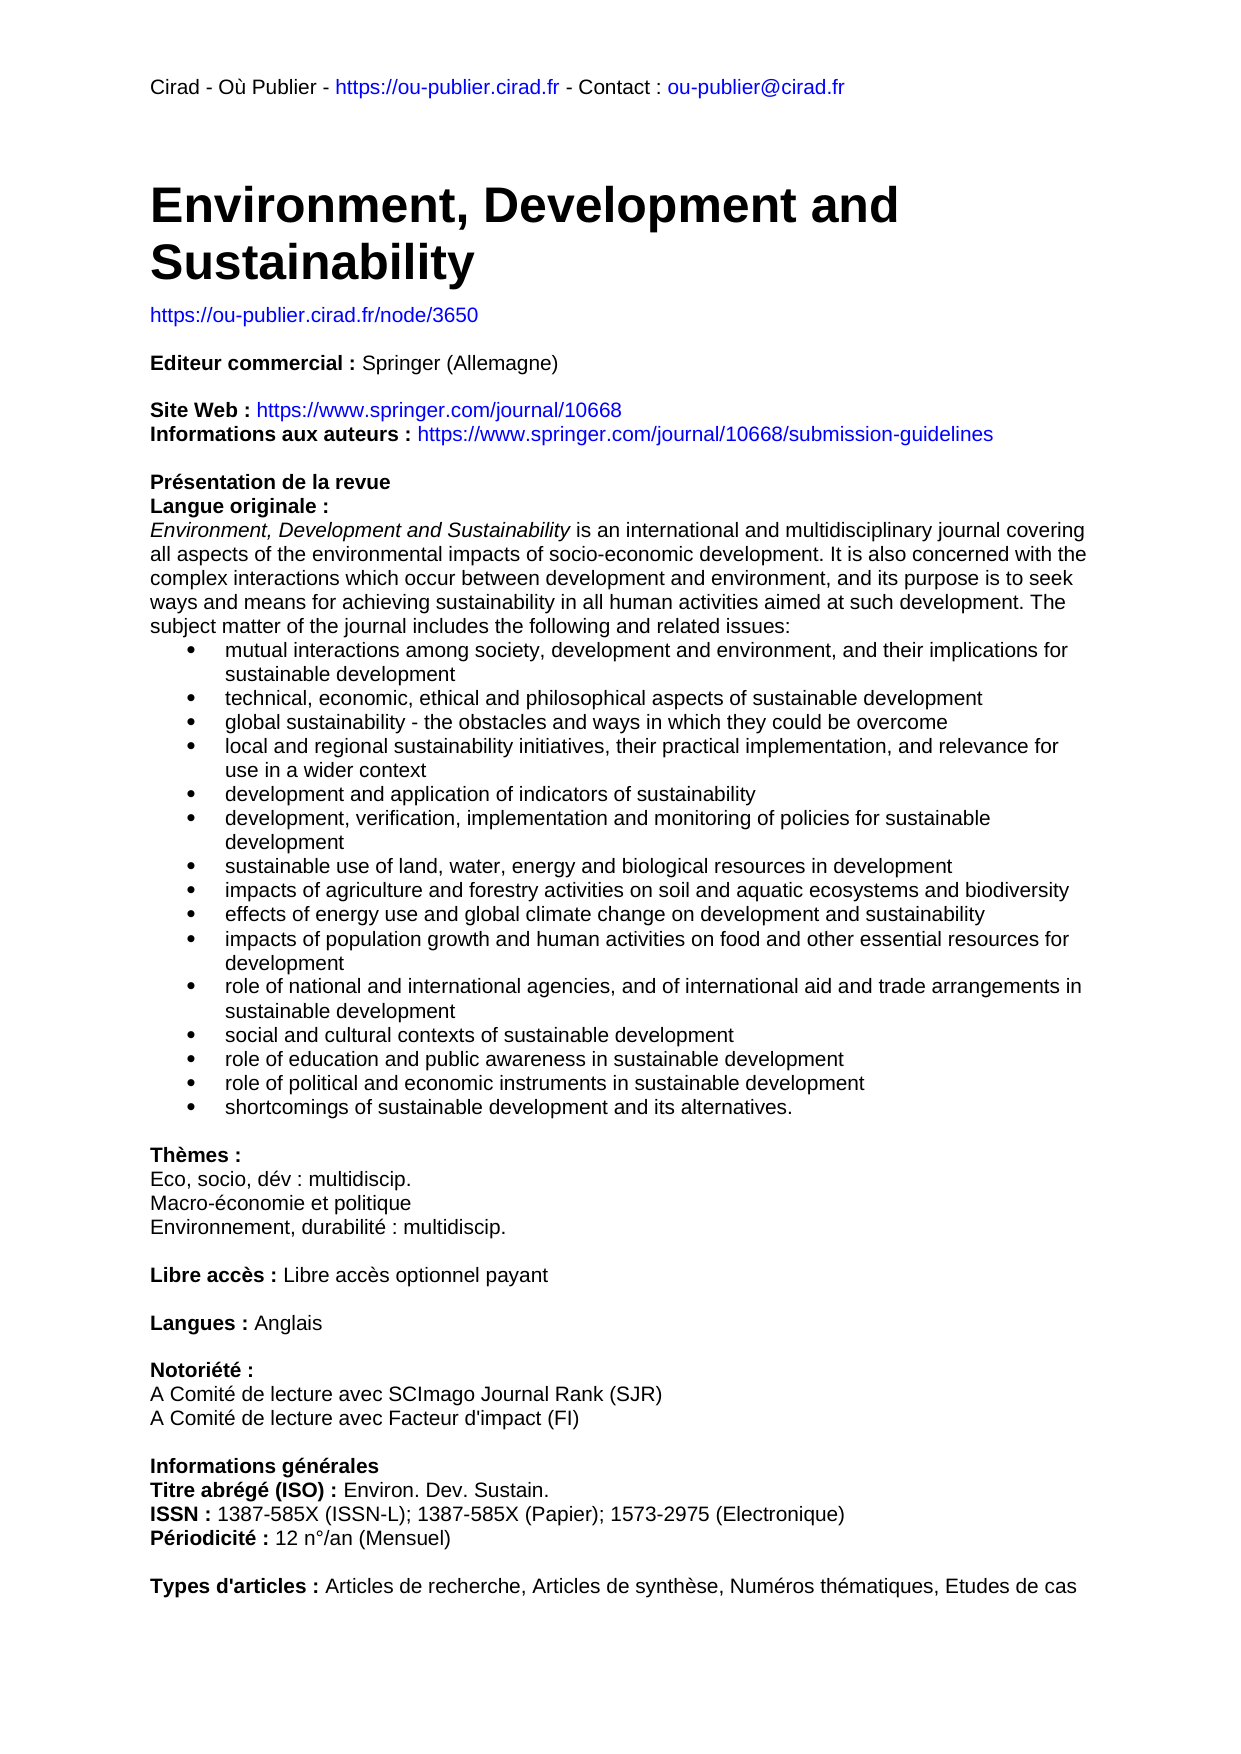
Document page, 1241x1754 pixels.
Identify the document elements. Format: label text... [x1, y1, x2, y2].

list effects of energy use and global climate change on development and sustainability [187, 902, 1090, 926]
list role of national and international agencies, and of international aid and trade arrangements in sustainable development [187, 974, 1090, 1022]
list role of education and public awareness in sustainable development [187, 1046, 1090, 1071]
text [150, 1550, 1090, 1598]
text Thèmes : Eco, socio, dév : multidiscip.Macro-économie et politiqueEnvironnement, durabilité : multidiscip.Libre accès : Libre accès optionnel payantLangues : AnglaisNotoriété : A Comité de lecture avec SCImago Journal Rank (SJR)A Comité de lecture avec Facteur d'impact (FI)Informations généralesTitre abrégé (ISO) : Environ. Dev. Sustain.ISSN : 1387-585X (ISSN-L); 1387-585X (Papier); 1573-2975 (Electronique)Périodicité : 12 n°/an (Mensuel) [150, 1143, 1090, 1550]
list impacts of population growth and human activities on food and other essential resources for development [187, 926, 1090, 974]
list role of political and economic instruments in sustainable development [187, 1071, 1090, 1094]
list social and cultural contexts of sustainable development [187, 1022, 1090, 1046]
text https://ou-publier.cirad.fr/node/3650 [150, 302, 1090, 326]
list global sustainability - the obstacles and ways in which they could be overcome [187, 710, 1090, 734]
list technical, economic, ethical and philosophical aspects of sustainable development [187, 686, 1090, 710]
subtitle Environment, Development and Sustainability [150, 175, 1090, 290]
list local and regional sustainability initiatives, their practical implementation, and relevance for use in a wider context [187, 734, 1090, 782]
text Environment, Development and Sustainability is an international and multidisciplinary journal covering all aspects of the environmental impacts of socio-economic development. It is also concerned with the complex interactions which occur between development and environment, and its purpose is to seek ways and means for achieving sustainability in all human activities aimed at such development. The subject matter of the journal includes the following and related issues: [150, 518, 1090, 638]
text Editeur commercial : Springer (Allemagne)Site Web : https://www.springer.com/journal/10668Informations aux auteurs : https://www.springer.com/journal/10668/submission-guidelinesPrésentation de la revueLangue originale : [150, 326, 1090, 518]
list impacts of agriculture and forestry activities on soil and aquatic ecosystems and biodiversity [187, 878, 1090, 902]
list development, verification, implementation and monitoring of policies for sustainable development [187, 806, 1090, 854]
list mutual interactions among society, development and environment, and their implications for sustainable development [187, 638, 1090, 686]
list sustainable use of land, water, energy and biological resources in development [187, 854, 1090, 878]
list shortcomings of sustainable development and its alternatives. [187, 1094, 1090, 1119]
list development and application of indicators of sustainability [187, 782, 1090, 806]
